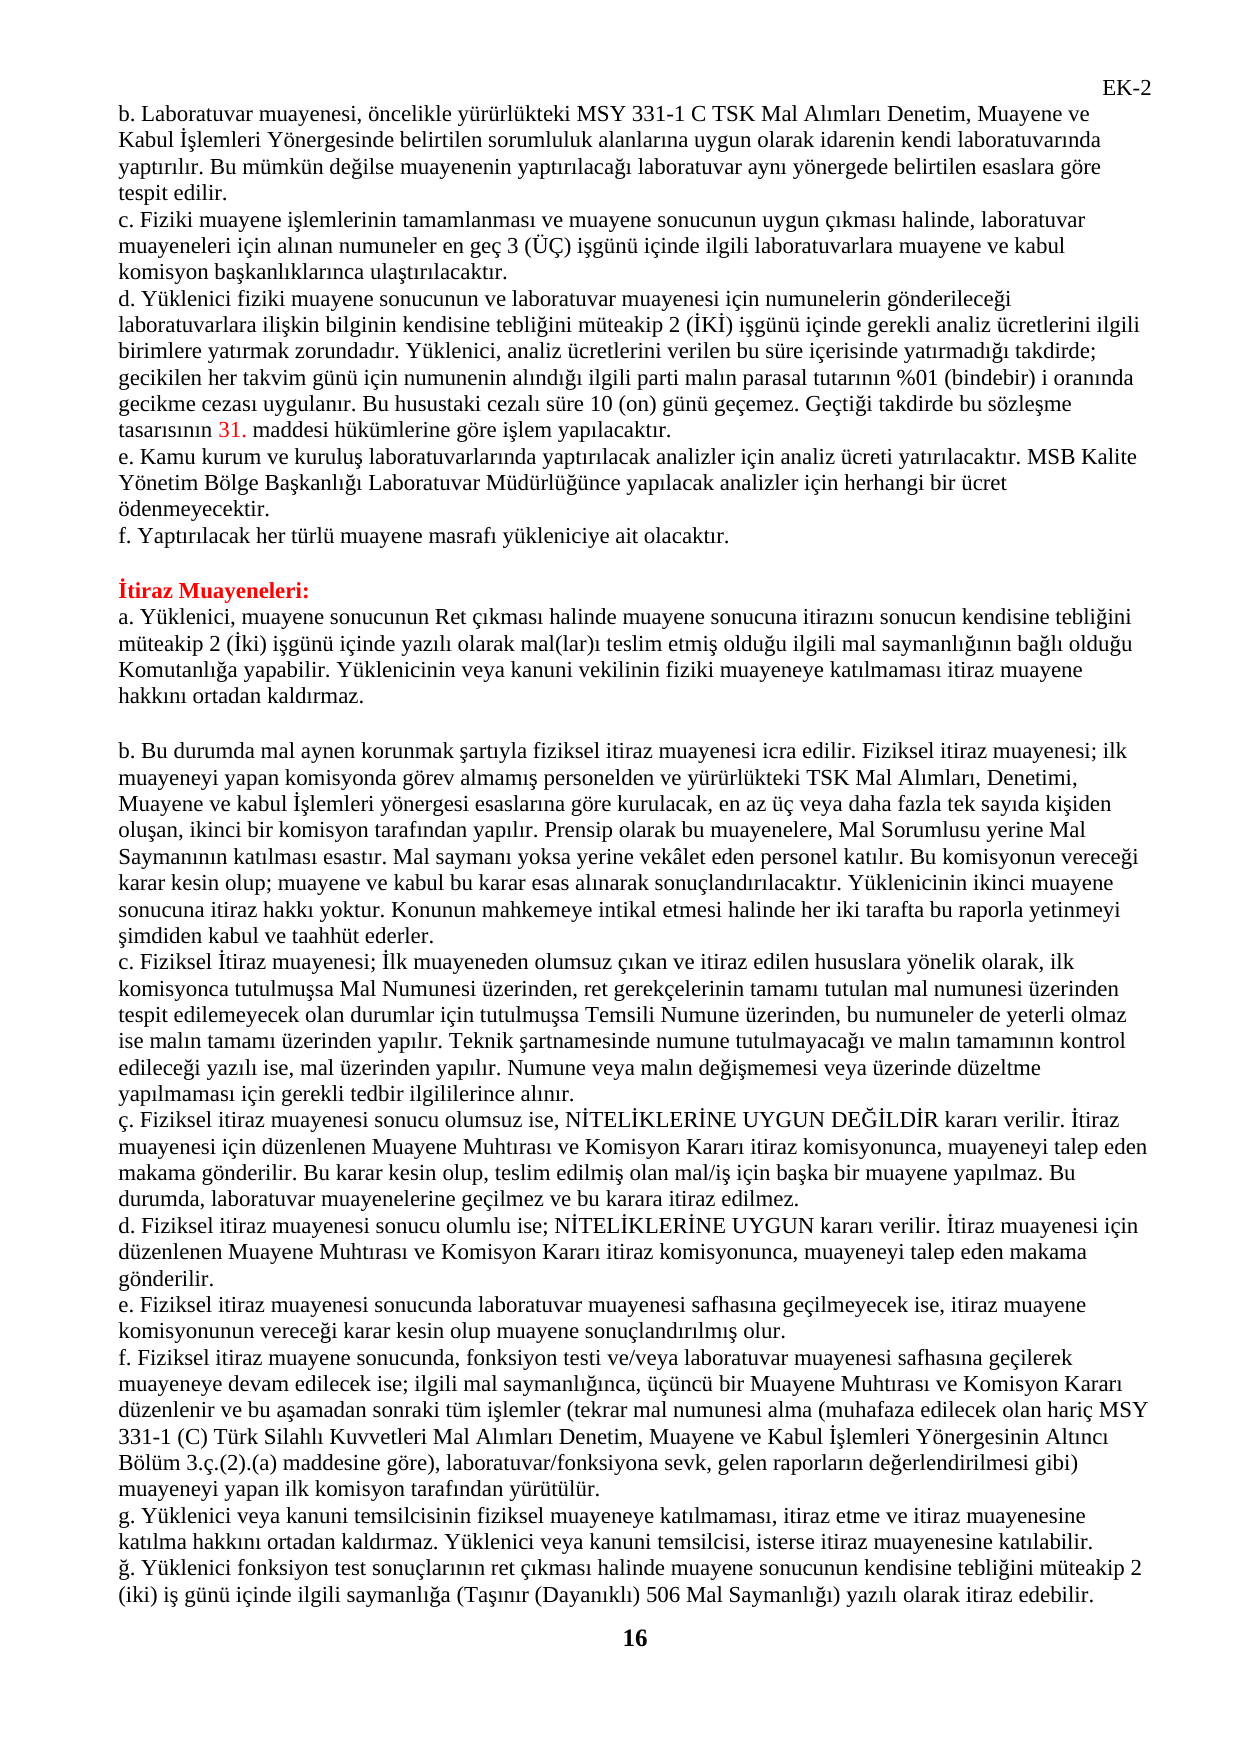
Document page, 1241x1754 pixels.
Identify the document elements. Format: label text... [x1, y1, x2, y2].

text İtiraz Muayeneleri: a. Yüklenici, muayene sonucunun Ret çıkması halinde muayene sonucuna itirazını sonucun kendisine tebliğini müteakip 2 (İki) işgünü içinde yazılı olarak mal(lar)ı teslim etmiş olduğu ilgili mal saymanlığının bağlı olduğu Komutanlığa yapabilir. Yüklenicinin veya kanuni vekilinin fiziki muayeneye katılmaması itiraz muayene hakkını ortadan kaldırmaz. [118, 577, 1152, 737]
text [118, 737, 1152, 1607]
text b. Laboratuvar muayenesi, öncelikle yürürlükteki MSY 331-1 C TSK Mal Alımları Denetim, Muayene ve Kabul İşlemleri Yönergesinde belirtilen sorumluluk alanlarına uygun olarak idarenin kendi laboratuvarında yaptırılır. Bu mümkün değilse muayenenin yaptırılacağı laboratuvar aynı yönergede belirtilen esaslara göre tespit edilir. c. Fiziki muayene işlemlerinin tamamlanması ve muayene sonucunun uygun çıkması halinde, laboratuvar muayeneleri için alınan numuneler en geç 3 (ÜÇ) işgünü içinde ilgili laboratuvarlara muayene ve kabul komisyon başkanlıklarınca ulaştırılacaktır. d. Yüklenici fiziki muayene sonucunun ve laboratuvar muayenesi için numunelerin gönderileceği laboratuvarlara ilişkin bilginin kendisine tebliğini müteakip 2 (İKİ) işgünü içinde gerekli analiz ücretlerini ilgili birimlere yatırmak zorundadır. Yüklenici, analiz ücretlerini verilen bu süre içerisinde yatırmadığı takdirde; gecikilen her takvim günü için numunenin alındığı ilgili parti malın parasal tutarının %01 (bindebir) i oranında gecikme cezası uygulanır. Bu husustaki cezalı süre 10 (on) günü geçemez. Geçtiği takdirde bu sözleşme tasarısının 31. maddesi hükümlerine göre işlem yapılacaktır. e. Kamu kurum ve kuruluş laboratuvarlarında yaptırılacak analizler için analiz ücreti yatırılacaktır. MSB Kalite Yönetim Bölge Başkanlığı Laboratuvar Müdürlüğünce yapılacak analizler için herhangi bir ücret ödenmeyecektir. f. Yaptırılacak her türlü muayene masrafı yükleniciye ait olacaktır. [118, 100, 1152, 577]
